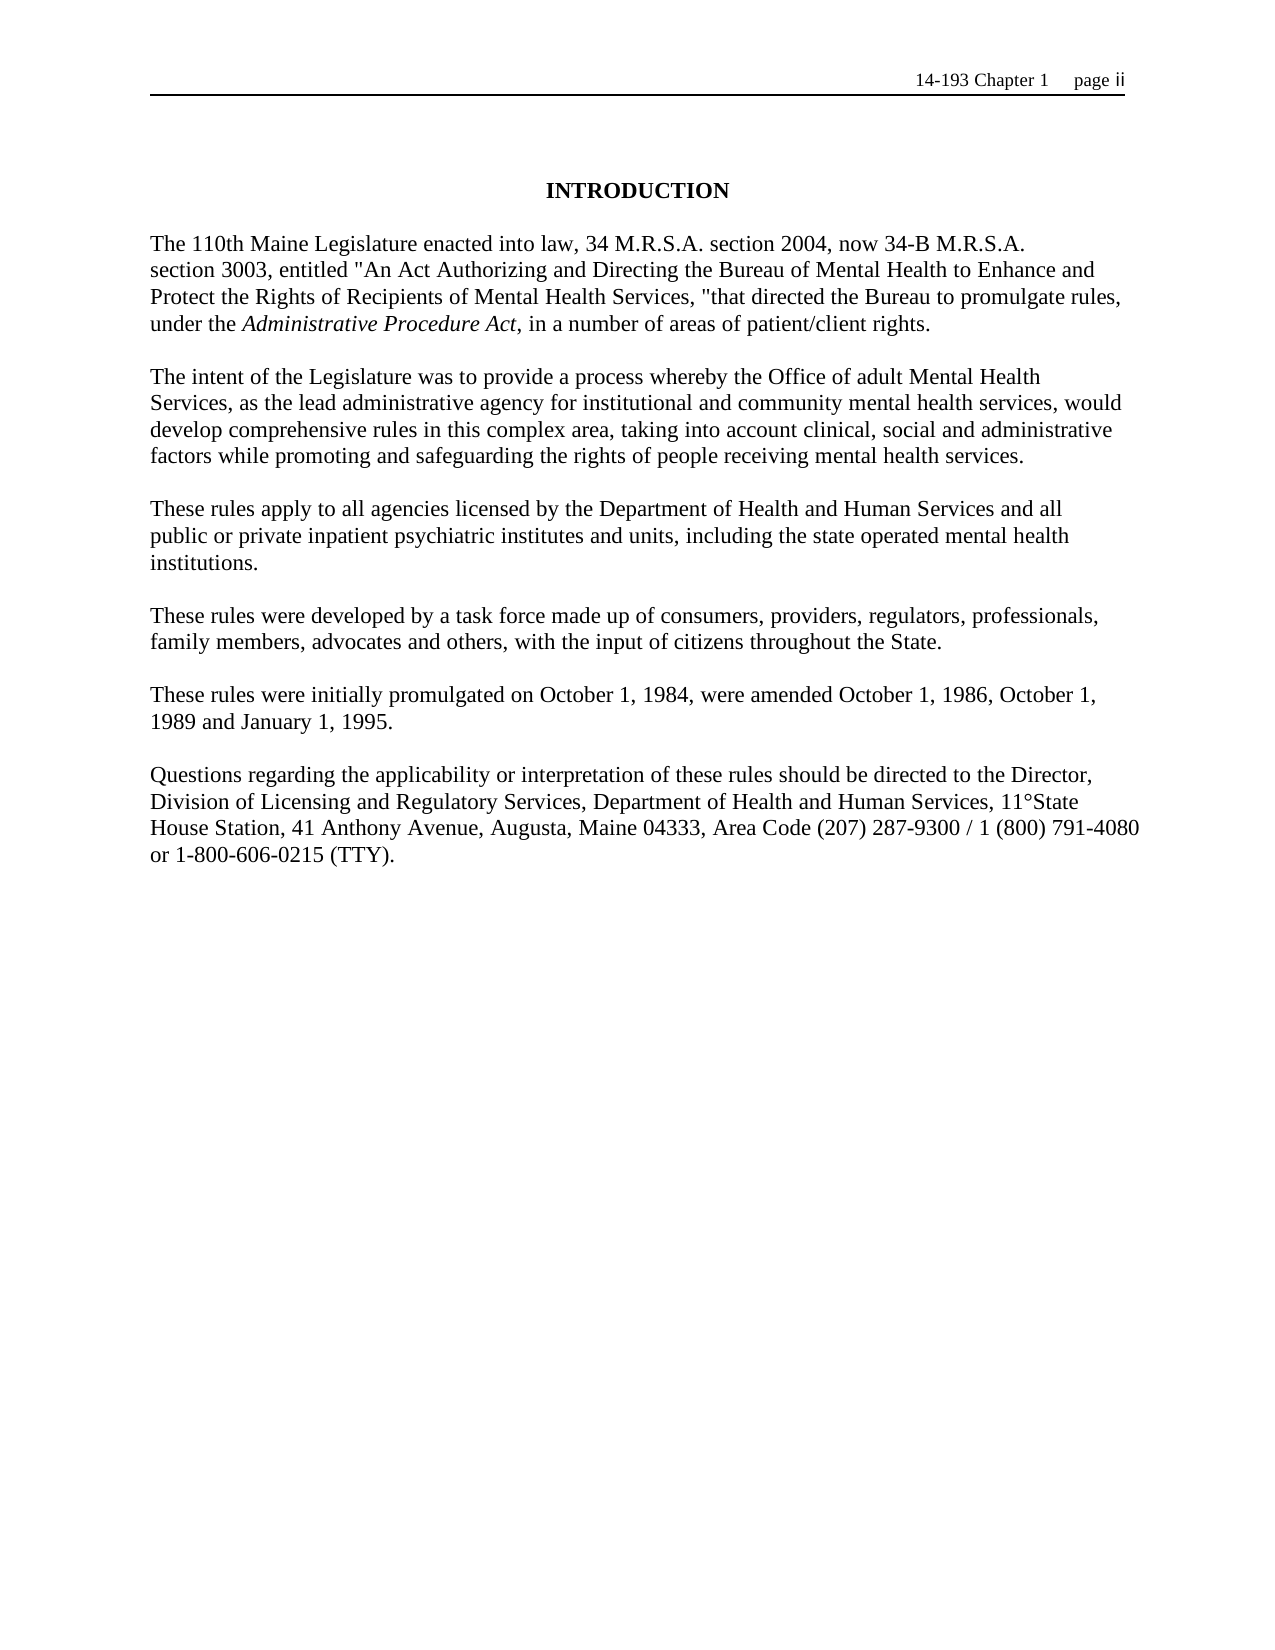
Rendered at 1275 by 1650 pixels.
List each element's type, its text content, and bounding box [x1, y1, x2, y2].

text The intent of the Legislature was to provide a process whereby the Office of adult Mental Health Services, as the lead administrative agency for institutional and community mental health services, would develop comprehensive rules in this complex area, taking into account clinical, social and administrative factors while promoting and safeguarding the rights of people receiving mental health services. [150, 362, 1125, 469]
text The 110th Maine Legislature enacted into law, 34 M.R.S.A. section 2004, now 34-B M.R.S.A. section 3003, entitled "An Act Authorizing and Directing the Bureau of Mental Health to Enhance and Protect the Rights of Recipients of Mental Health Services, "that directed the Bureau to promulgate rules, under the Administrative Procedure Act, in a number of areas of patient/client rights. [150, 230, 1125, 336]
text Questions regarding the applicability or interpretation of these rules should be directed to the Director, Division of Licensing and Regulatory Services, Department of Health and Human Services, 11°State House Station, , Area Code (207) 287-9300 / 1 (800) 791-4080 or 1-800-606-0215 (TTY). [150, 761, 1144, 867]
text These rules apply to all agencies licensed by the Department of Health and Human Services and all public or private inpatient psychiatric institutes and units, including the state operated mental health institutions. [150, 495, 1125, 575]
text These rules were developed by a task force made up of consumers, providers, regulators, professionals, family members, advocates and others, with the input of citizens throughout the State. [150, 602, 1125, 655]
text These rules were initially promulgated on October 1, 1984, were amended October 1, 1986, October 1, 1989 and January 1, 1995. [150, 681, 1125, 734]
text INTRODUCTION [150, 177, 1125, 203]
